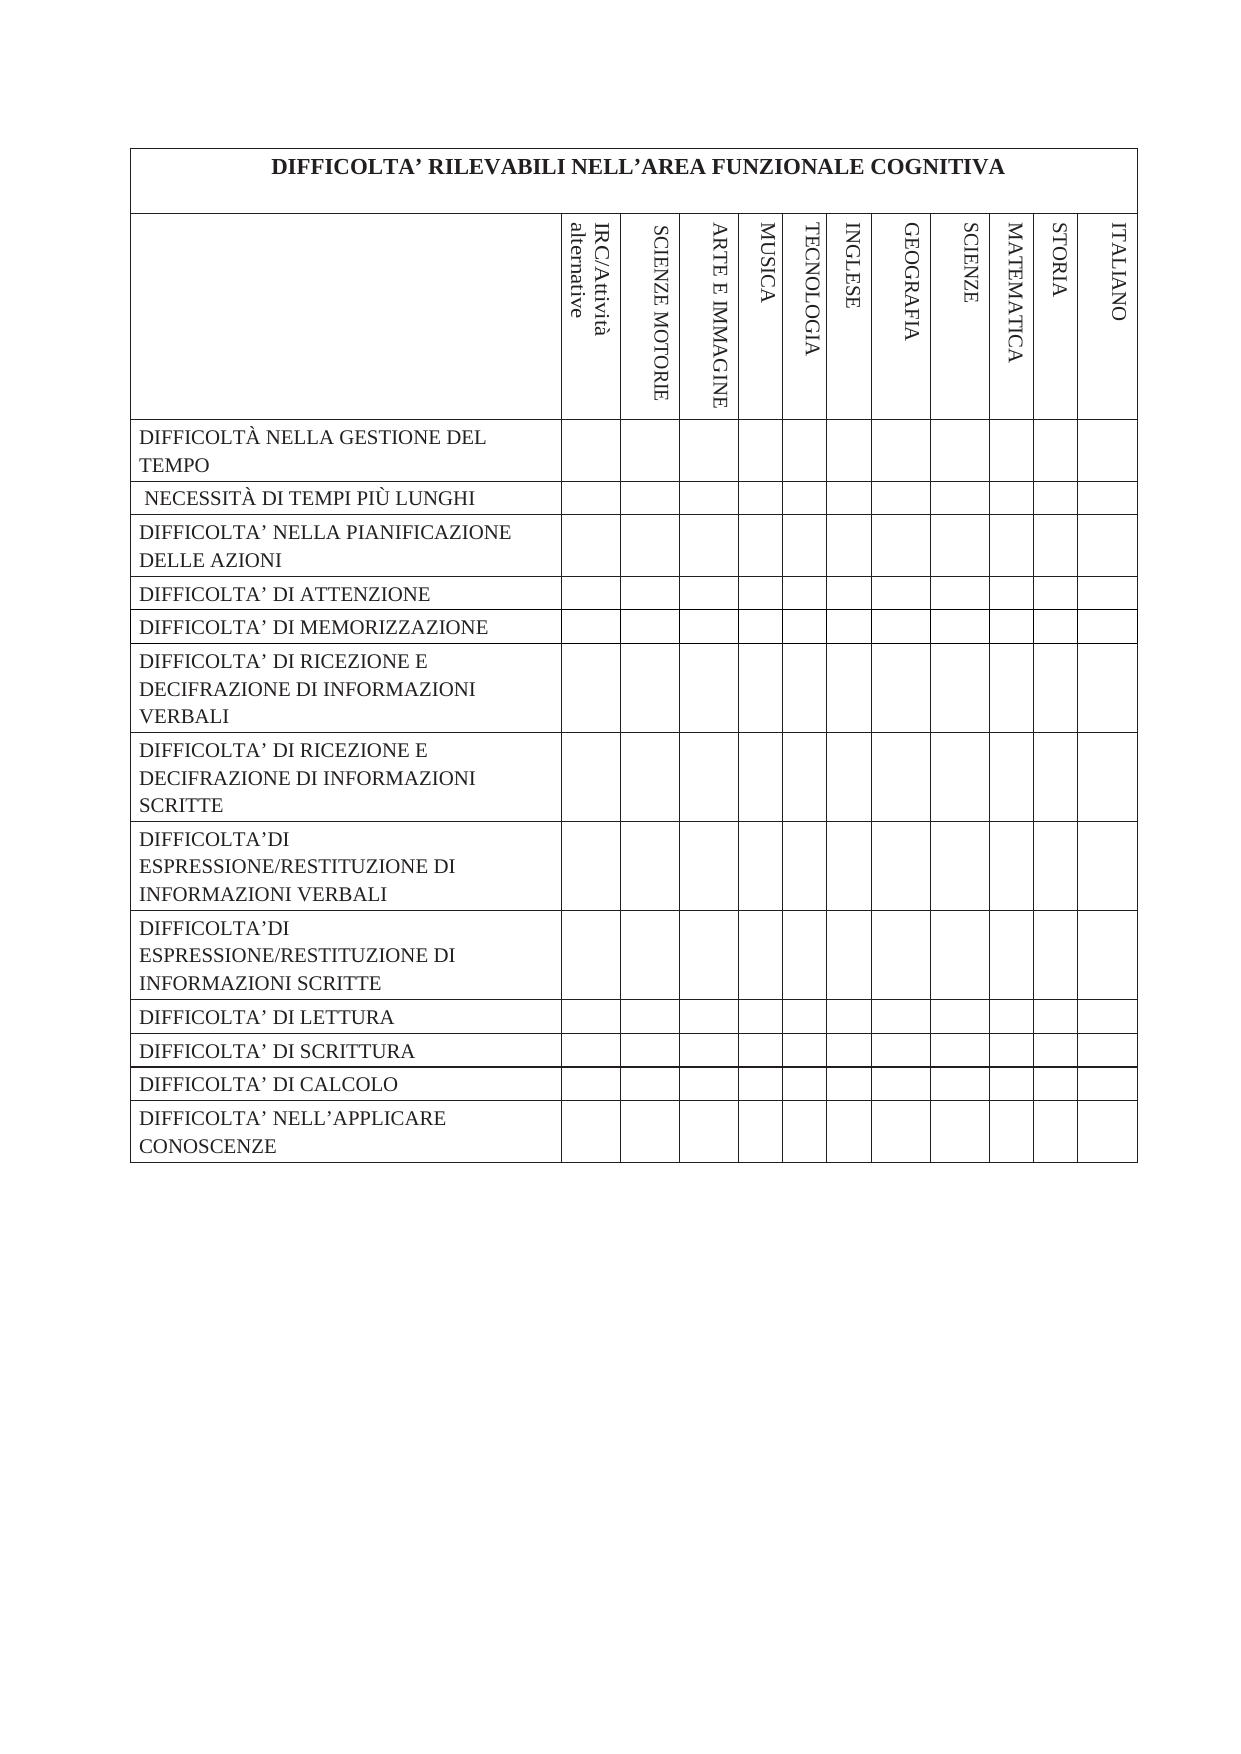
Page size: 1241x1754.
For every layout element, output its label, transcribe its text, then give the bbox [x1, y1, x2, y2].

table_cell [680, 420, 738, 481]
table_cell IRC/Attività alternative [562, 214, 620, 419]
table_cell [1034, 644, 1077, 732]
table_cell SCIENZE MOTORIE [621, 214, 679, 419]
table_cell [739, 644, 782, 732]
table_cell [621, 1000, 679, 1033]
table_cell DIFFICOLTA’ NELLA PIANIFICAZIONE DELLE AZIONI [131, 515, 561, 576]
table_cell [827, 515, 871, 576]
table_cell [680, 1101, 738, 1162]
table_cell [827, 577, 871, 609]
table_cell [872, 577, 930, 609]
table_cell [562, 482, 620, 514]
table_cell [621, 515, 679, 576]
table_cell [1078, 644, 1137, 732]
table_cell [1034, 911, 1077, 999]
table_cell [1034, 1000, 1077, 1033]
table_cell [872, 610, 930, 643]
table_cell [931, 1034, 989, 1066]
table_cell [1078, 577, 1137, 609]
table_cell [783, 733, 826, 821]
table_cell [783, 420, 826, 481]
table_cell [827, 420, 871, 481]
table_cell [783, 644, 826, 732]
table_cell [872, 420, 930, 481]
table_cell [739, 482, 782, 514]
table_cell [931, 911, 989, 999]
table_cell [621, 733, 679, 821]
table_cell [621, 911, 679, 999]
table_cell [990, 911, 1033, 999]
table_cell [872, 1101, 930, 1162]
table_cell [680, 577, 738, 609]
table_cell [827, 911, 871, 999]
table_cell [1034, 420, 1077, 481]
table_cell [872, 911, 930, 999]
table_cell [680, 822, 738, 910]
table_cell [562, 420, 620, 481]
table_cell [739, 1000, 782, 1033]
table_cell [931, 482, 989, 514]
table_cell [827, 822, 871, 910]
table_cell [680, 515, 738, 576]
table_cell [931, 1000, 989, 1033]
table_cell ITALIANO [1078, 214, 1137, 419]
table_cell [783, 1000, 826, 1033]
table_cell [562, 1068, 620, 1100]
table_cell [827, 644, 871, 732]
table_cell [990, 420, 1033, 481]
table_cell [1078, 1101, 1137, 1162]
table_cell MATEMATICA [990, 214, 1033, 419]
table_cell [1078, 733, 1137, 821]
table_cell [562, 515, 620, 576]
table_cell [621, 1101, 679, 1162]
table_cell [562, 610, 620, 643]
table_cell [783, 1101, 826, 1162]
table_cell [931, 733, 989, 821]
table_cell [739, 733, 782, 821]
table_cell [1078, 911, 1137, 999]
table_cell [872, 482, 930, 514]
table_cell DIFFICOLTA’ DI LETTURA [131, 1000, 561, 1033]
table_cell [739, 822, 782, 910]
table_cell [621, 610, 679, 643]
table_cell [990, 577, 1033, 609]
table_cell DIFFICOLTA’ DI MEMORIZZAZIONE [131, 610, 561, 643]
table_cell [783, 515, 826, 576]
table_cell [783, 482, 826, 514]
table_cell [621, 1034, 679, 1066]
table_cell [827, 1101, 871, 1162]
table_cell [1034, 515, 1077, 576]
table_cell [680, 482, 738, 514]
table_cell [562, 1034, 620, 1066]
table_cell [783, 911, 826, 999]
table_cell [931, 420, 989, 481]
table_cell [872, 1034, 930, 1066]
table_cell [931, 822, 989, 910]
table_cell [783, 1034, 826, 1066]
table_cell [872, 733, 930, 821]
table_cell [990, 644, 1033, 732]
table_cell [827, 1034, 871, 1066]
table_cell INGLESE [827, 214, 871, 419]
table_cell [931, 577, 989, 609]
table_cell [931, 515, 989, 576]
table_cell [680, 644, 738, 732]
table_cell ARTE E IMMAGINE [680, 214, 738, 419]
table_cell [1034, 1034, 1077, 1066]
table_cell [739, 911, 782, 999]
table_cell [680, 1068, 738, 1100]
table_cell [621, 482, 679, 514]
table_cell [680, 733, 738, 821]
table_cell [872, 1000, 930, 1033]
table_cell [990, 1000, 1033, 1033]
table_cell DIFFICOLTA’ DI RICEZIONE E DECIFRAZIONE DI INFORMAZIONI VERBALI [131, 644, 561, 732]
table_cell [621, 644, 679, 732]
table_cell [739, 610, 782, 643]
table_cell [1034, 1101, 1077, 1162]
table_cell [621, 822, 679, 910]
table_cell DIFFICOLTA’ DI ATTENZIONE [131, 577, 561, 609]
table_cell [1078, 482, 1137, 514]
table_cell [827, 1000, 871, 1033]
table_cell [990, 1068, 1033, 1100]
table_cell [990, 1101, 1033, 1162]
table_cell [680, 610, 738, 643]
table_cell [990, 1034, 1033, 1066]
table_cell [1078, 1068, 1137, 1100]
table_cell DIFFICOLTÀ NELLA GESTIONE DEL TEMPO [131, 420, 561, 481]
table_cell [562, 1101, 620, 1162]
table_cell [562, 644, 620, 732]
table_cell [562, 577, 620, 609]
table_cell [621, 1068, 679, 1100]
table_cell DIFFICOLTA’ NELL’APPLICARE CONOSCENZE [131, 1101, 561, 1162]
table_cell [1034, 482, 1077, 514]
table_cell [1078, 610, 1137, 643]
table_cell [827, 733, 871, 821]
table_cell [931, 1101, 989, 1162]
table_cell [680, 911, 738, 999]
table_cell [1034, 733, 1077, 821]
table_cell [990, 610, 1033, 643]
table_cell [990, 515, 1033, 576]
table_cell [1078, 1034, 1137, 1066]
table_cell STORIA [1034, 214, 1077, 419]
table_cell SCIENZE [931, 214, 989, 419]
table_cell GEOGRAFIA [872, 214, 930, 419]
table_cell [562, 1000, 620, 1033]
table_cell DIFFICOLTA’ DI SCRITTURA [131, 1034, 561, 1066]
table_cell [562, 733, 620, 821]
table_cell [872, 644, 930, 732]
table_cell [562, 822, 620, 910]
table_header DIFFICOLTA’ RILEVABILI NELL’AREA FUNZIONALE COGNITIVA [131, 149, 1137, 212]
table_cell [783, 822, 826, 910]
table_cell [783, 577, 826, 609]
table_cell MUSICA [739, 214, 782, 419]
table_cell [1078, 420, 1137, 481]
table_cell [1034, 577, 1077, 609]
table_cell DIFFICOLTA’ DI CALCOLO [131, 1068, 561, 1100]
table_cell [827, 482, 871, 514]
table_cell [1034, 822, 1077, 910]
table_cell [827, 610, 871, 643]
table_cell [827, 1068, 871, 1100]
table_cell DIFFICOLTA’ DI RICEZIONE E DECIFRAZIONE DI INFORMAZIONI SCRITTE [131, 733, 561, 821]
table_cell DIFFICOLTA’DI ESPRESSIONE/RESTITUZIONE DI INFORMAZIONI SCRITTE [131, 911, 561, 999]
table_cell [990, 822, 1033, 910]
table_cell [872, 1068, 930, 1100]
table_cell [739, 515, 782, 576]
table_cell [739, 1068, 782, 1100]
table_cell [783, 610, 826, 643]
table_cell TECNOLOGIA [783, 214, 826, 419]
table_cell [1034, 610, 1077, 643]
table_cell [739, 420, 782, 481]
table_cell [931, 610, 989, 643]
table_cell [739, 1034, 782, 1066]
table_cell [990, 482, 1033, 514]
table_cell [621, 420, 679, 481]
table_cell [1034, 1068, 1077, 1100]
table_cell [783, 1068, 826, 1100]
table_cell [1078, 1000, 1137, 1033]
table_cell [872, 822, 930, 910]
table_cell NECESSITÀ DI TEMPI PIÙ LUNGHI [131, 482, 561, 514]
table_cell [931, 644, 989, 732]
table_cell [931, 1068, 989, 1100]
table_cell [990, 733, 1033, 821]
table_cell [562, 911, 620, 999]
table_cell [739, 577, 782, 609]
table_cell [872, 515, 930, 576]
table_cell [621, 577, 679, 609]
table_cell [1078, 515, 1137, 576]
table_cell [1078, 822, 1137, 910]
table_cell [680, 1034, 738, 1066]
table_cell DIFFICOLTA’DI ESPRESSIONE/RESTITUZIONE DI INFORMAZIONI VERBALI [131, 822, 561, 910]
table_cell [131, 214, 561, 419]
table_cell [680, 1000, 738, 1033]
table_cell [739, 1101, 782, 1162]
